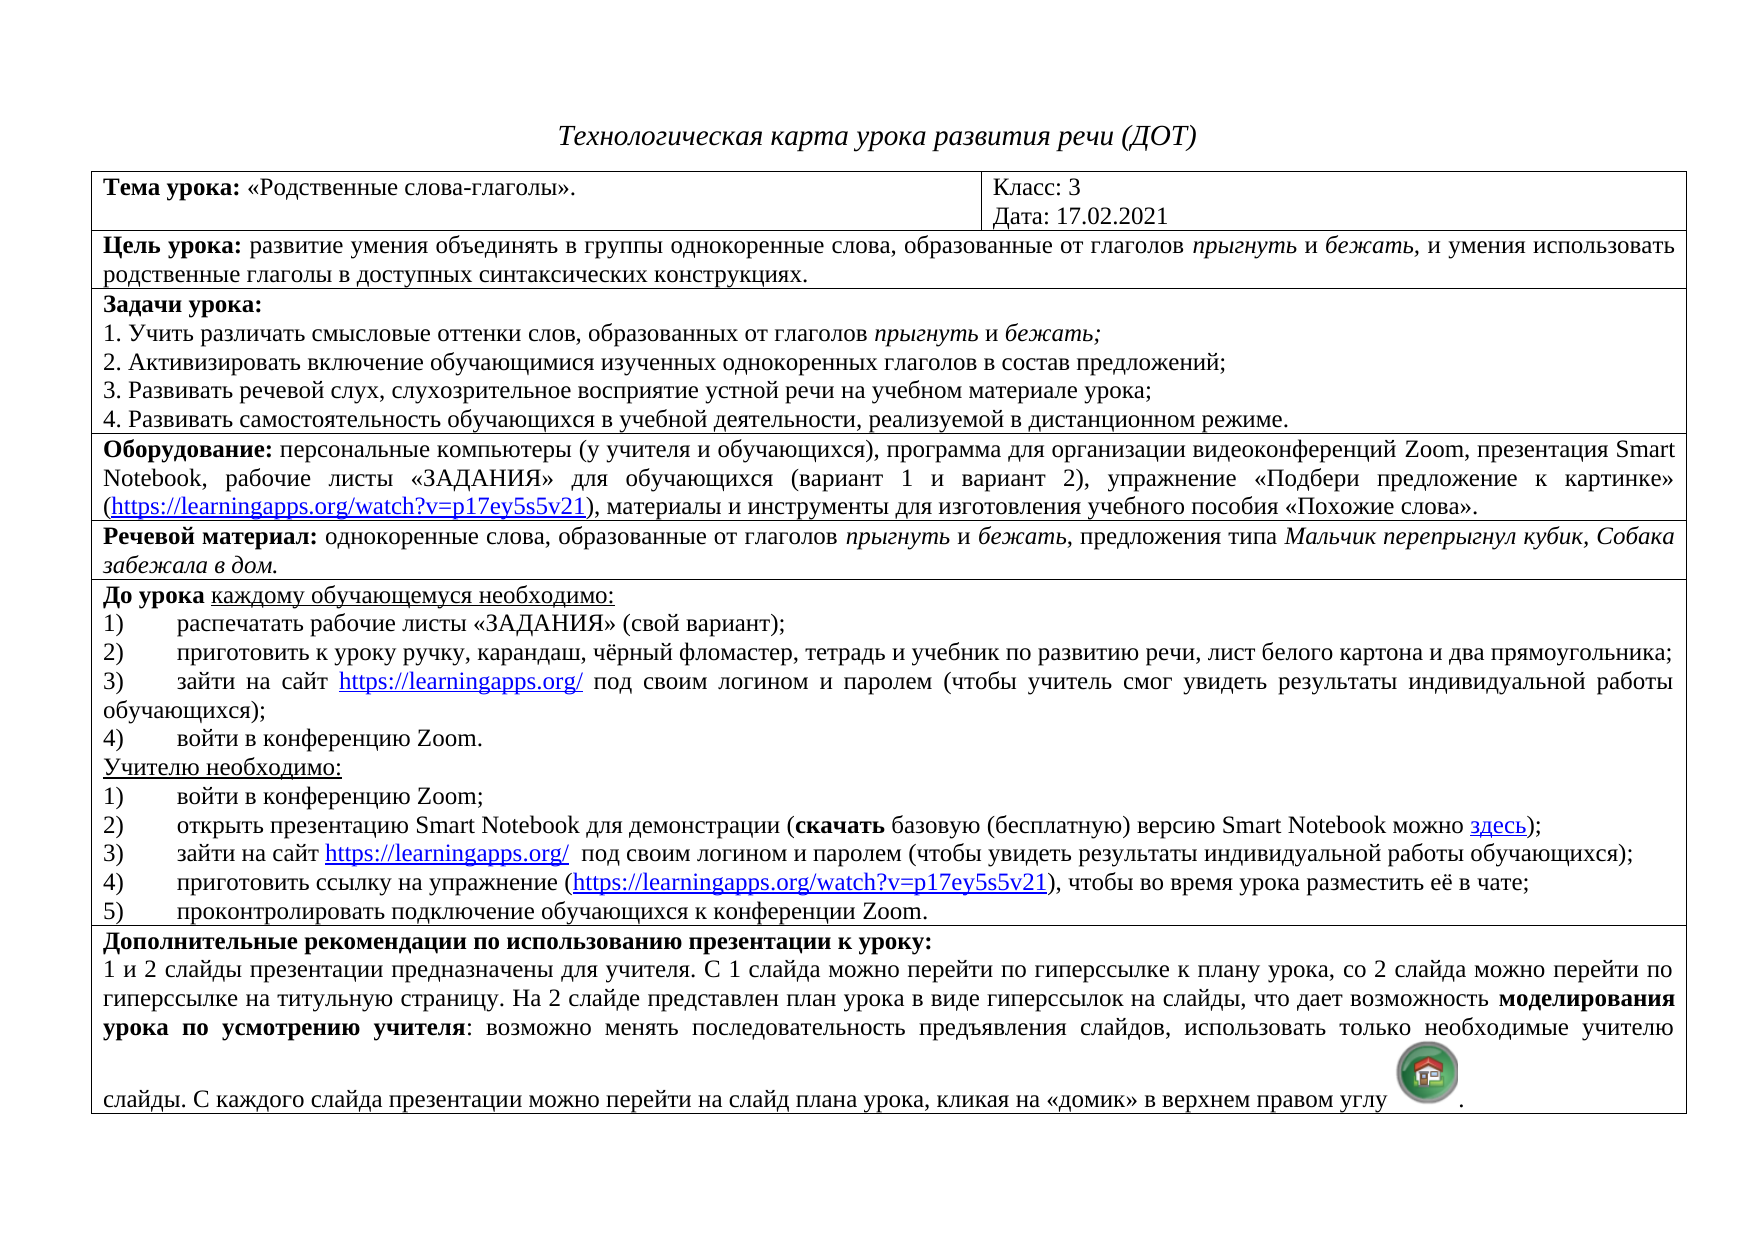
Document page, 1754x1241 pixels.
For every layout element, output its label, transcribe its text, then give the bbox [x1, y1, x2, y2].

table_cell Задачи урока: 1. Учить различать смысловые оттенки слов, образованных от глаголов прыгнуть и бежать; 2. Активизировать включение обучающимися изученных однокоренных глаголов в состав предложений; 3. Развивать речевой слух, слухозрительное восприятие устной речи на учебном материале урока; 4. Развивать самостоятельность обучающихся в учебной деятельности, реализуемой в дистанционном режиме. [92, 289, 1686, 433]
table_cell До урока каждому обучающемуся необходимо: распечатать рабочие листы «ЗАДАНИЯ» (свой вариант); приготовить к уроку ручку, карандаш, чёрный фломастер, тетрадь и учебник по развитию речи, лист белого картона и два прямоугольника; зайти на сайт https://learningapps.org/ под своим логином и паролем (чтобы учитель смог увидеть результаты индивидуальной работы обучающихся); войти в конференцию Zoom. Учителю необходимо: войти в конференцию Zoom; открыть презентацию Smart Notebook для демонстрации (скачать базовую (бесплатную) версию Smart Notebook можно здесь); зайти на сайт https://learningapps.org/ под своим логином и паролем (чтобы увидеть результаты индивидуальной работы обучающихся); приготовить ссылку на упражнение (https://learningapps.org/watch?v=p17ey5s5v21), чтобы во время урока разместить её в чате; проконтролировать подключение обучающихся к конференции Zoom. [92, 580, 1686, 925]
table_cell Цель урока: развитие умения объединять в группы однокоренные слова, образованные от глаголов прыгнуть и бежать, и умения использовать родственные глаголы в доступных синтаксических конструкциях. [92, 231, 1686, 288]
picture [1394, 1040, 1458, 1108]
table_cell Речевой материал: однокоренные слова, образованные от глаголов прыгнуть и бежать, предложения типа Мальчик перепрыгнул кубик, Собака забежала в дом. [92, 521, 1686, 579]
table_cell Оборудование: персональные компьютеры (у учителя и обучающихся), программа для организации видеоконференций Zoom, презентация Smart Notebook, рабочие листы «ЗАДАНИЯ» для обучающихся (вариант 1 и вариант 2), упражнение «Подбери предложение к картинке» (https://learningapps.org/watch?v=p17ey5s5v21), материалы и инструменты для изготовления учебного пособия «Похожие слова». [92, 434, 1686, 520]
text Технологическая карта урока развития речи (ДОТ) [118, 118, 1636, 152]
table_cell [92, 926, 1686, 1113]
table_header Тема урока: «Родственные слова-глаголы». [92, 172, 981, 229]
table_header Класс: 3 Дата: 17.02.2021 [982, 172, 1686, 229]
